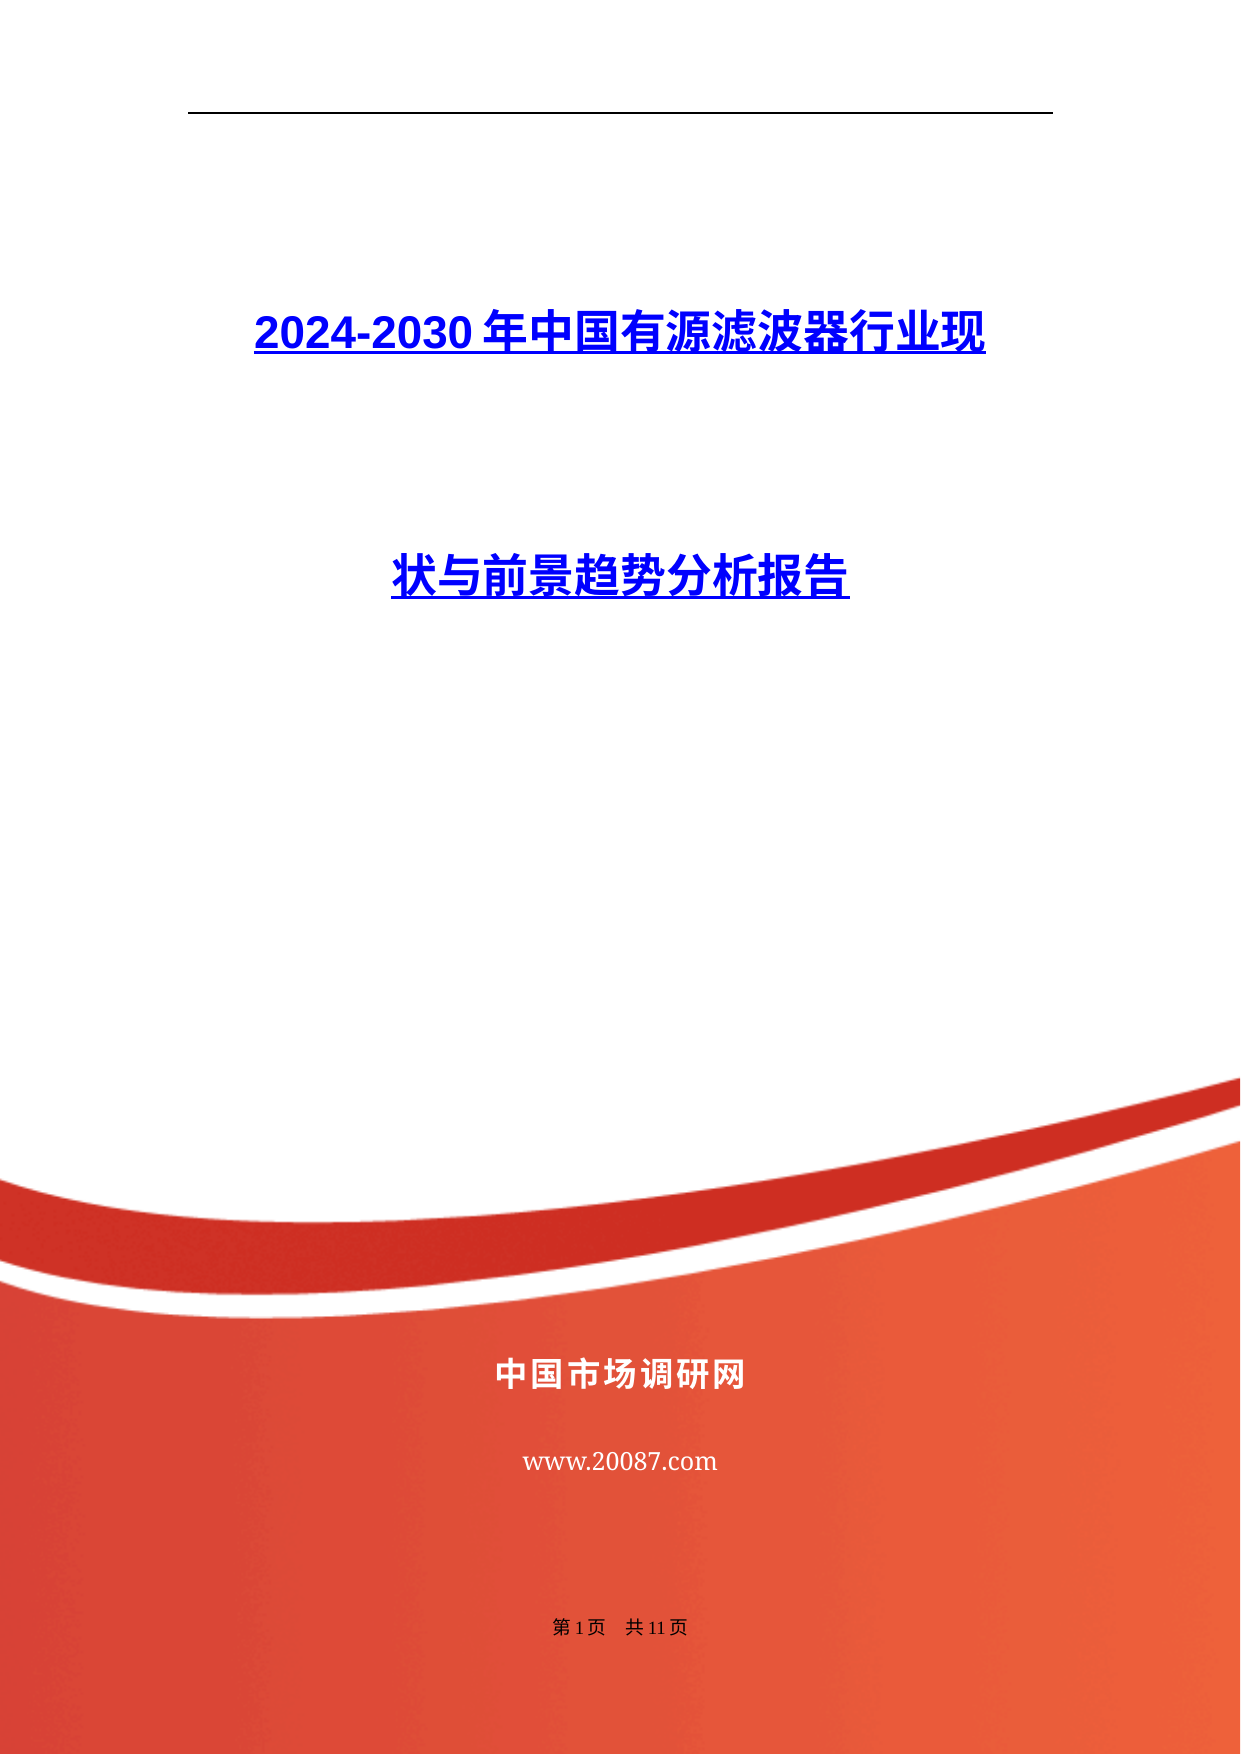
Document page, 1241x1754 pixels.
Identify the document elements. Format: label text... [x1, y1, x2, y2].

table_header 2024-2030年中国有源滤波器行业现状与前景趋势分析报告 [188, 207, 1053, 773]
subtitle 中国市场调研网 [187, 1339, 1053, 1404]
picture [0, 1006, 1241, 1754]
text www.20087.com [187, 1428, 1053, 1493]
